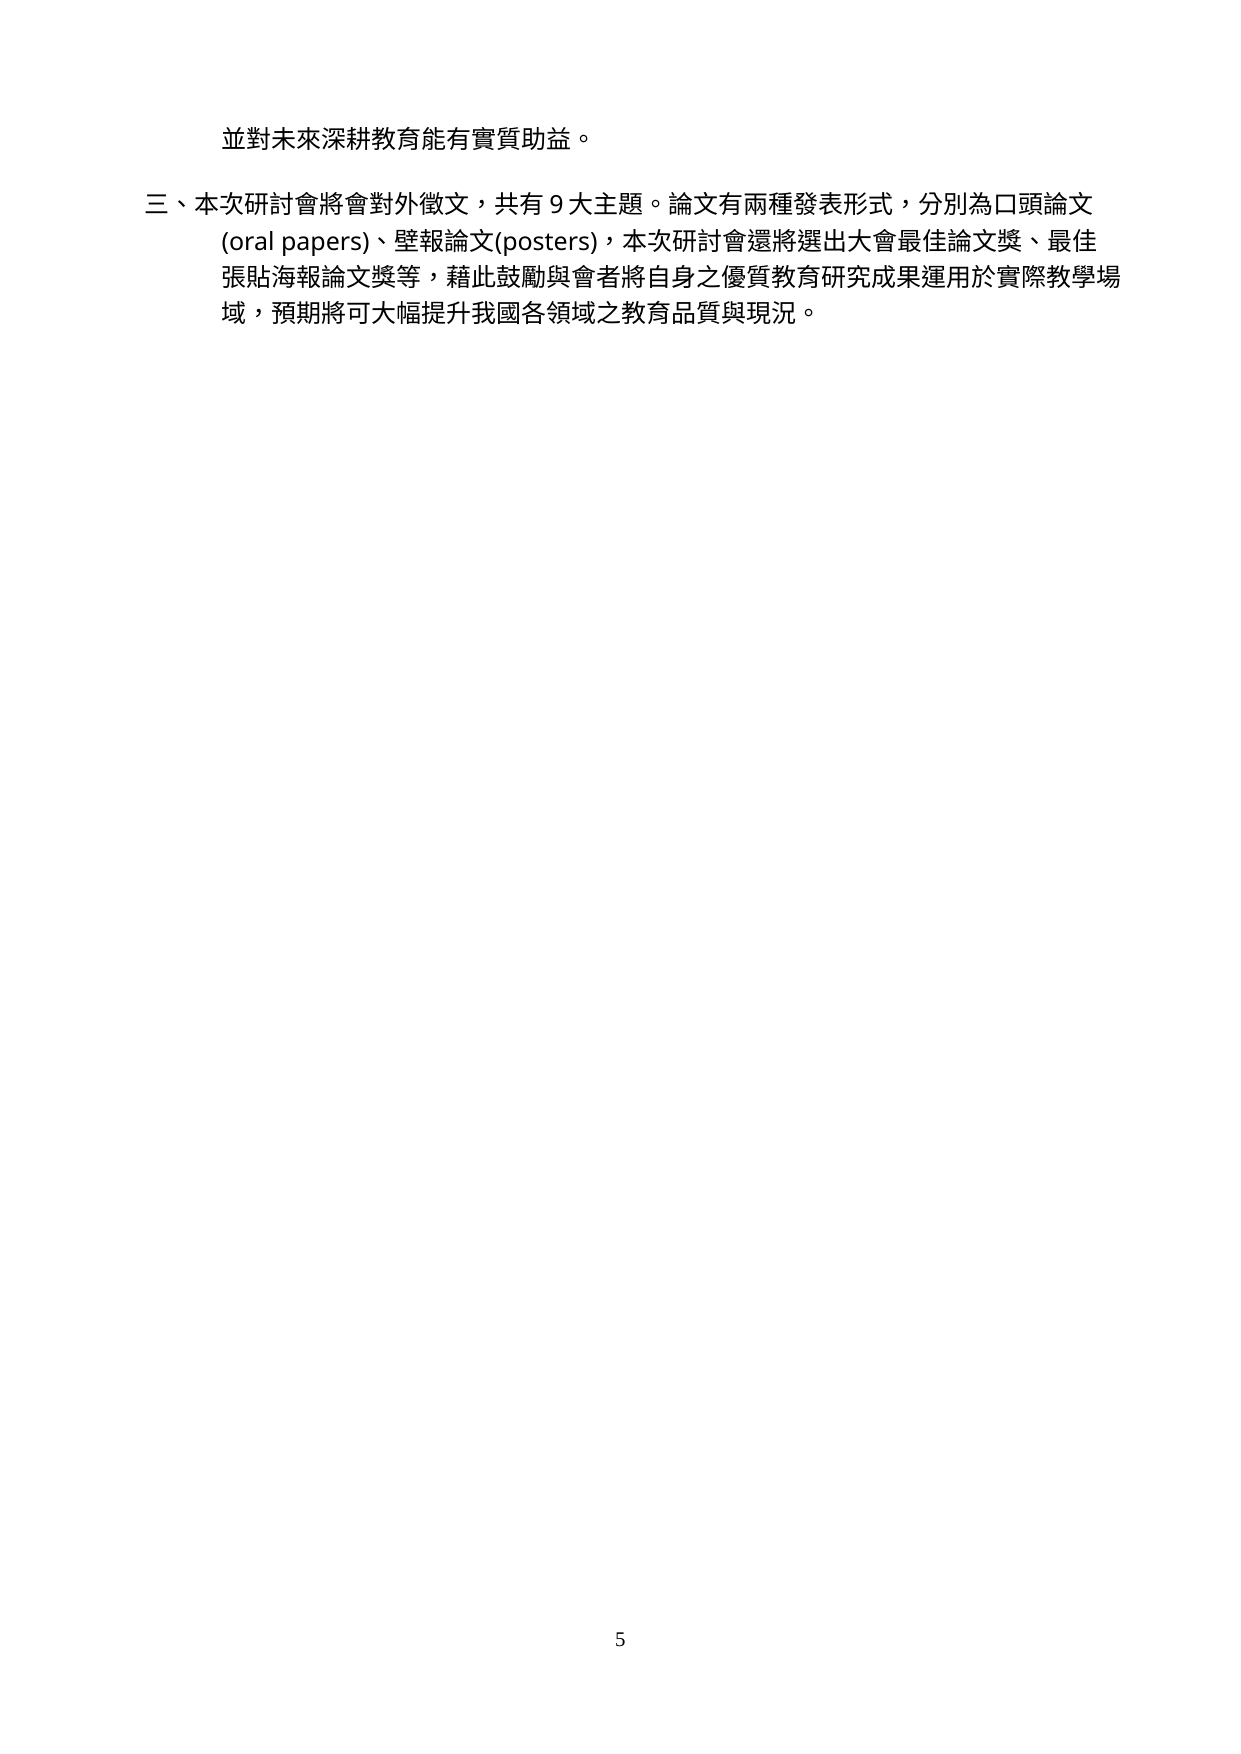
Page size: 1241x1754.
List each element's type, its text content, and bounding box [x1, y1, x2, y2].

text 三、本次研討會將會對外徵文，共有9大主題。論文有兩種發表形式，分別為口頭論文(oral papers)、壁報論文(posters)，本次研討會還將選出大會最佳論文獎、最佳張貼海報論文獎等，藉此鼓勵與會者將自身之優質教育研究成果運用於實際教學場域，預期將可大幅提升我國各領域之教育品質與現況。 [118, 185, 1122, 330]
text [118, 104, 1122, 172]
